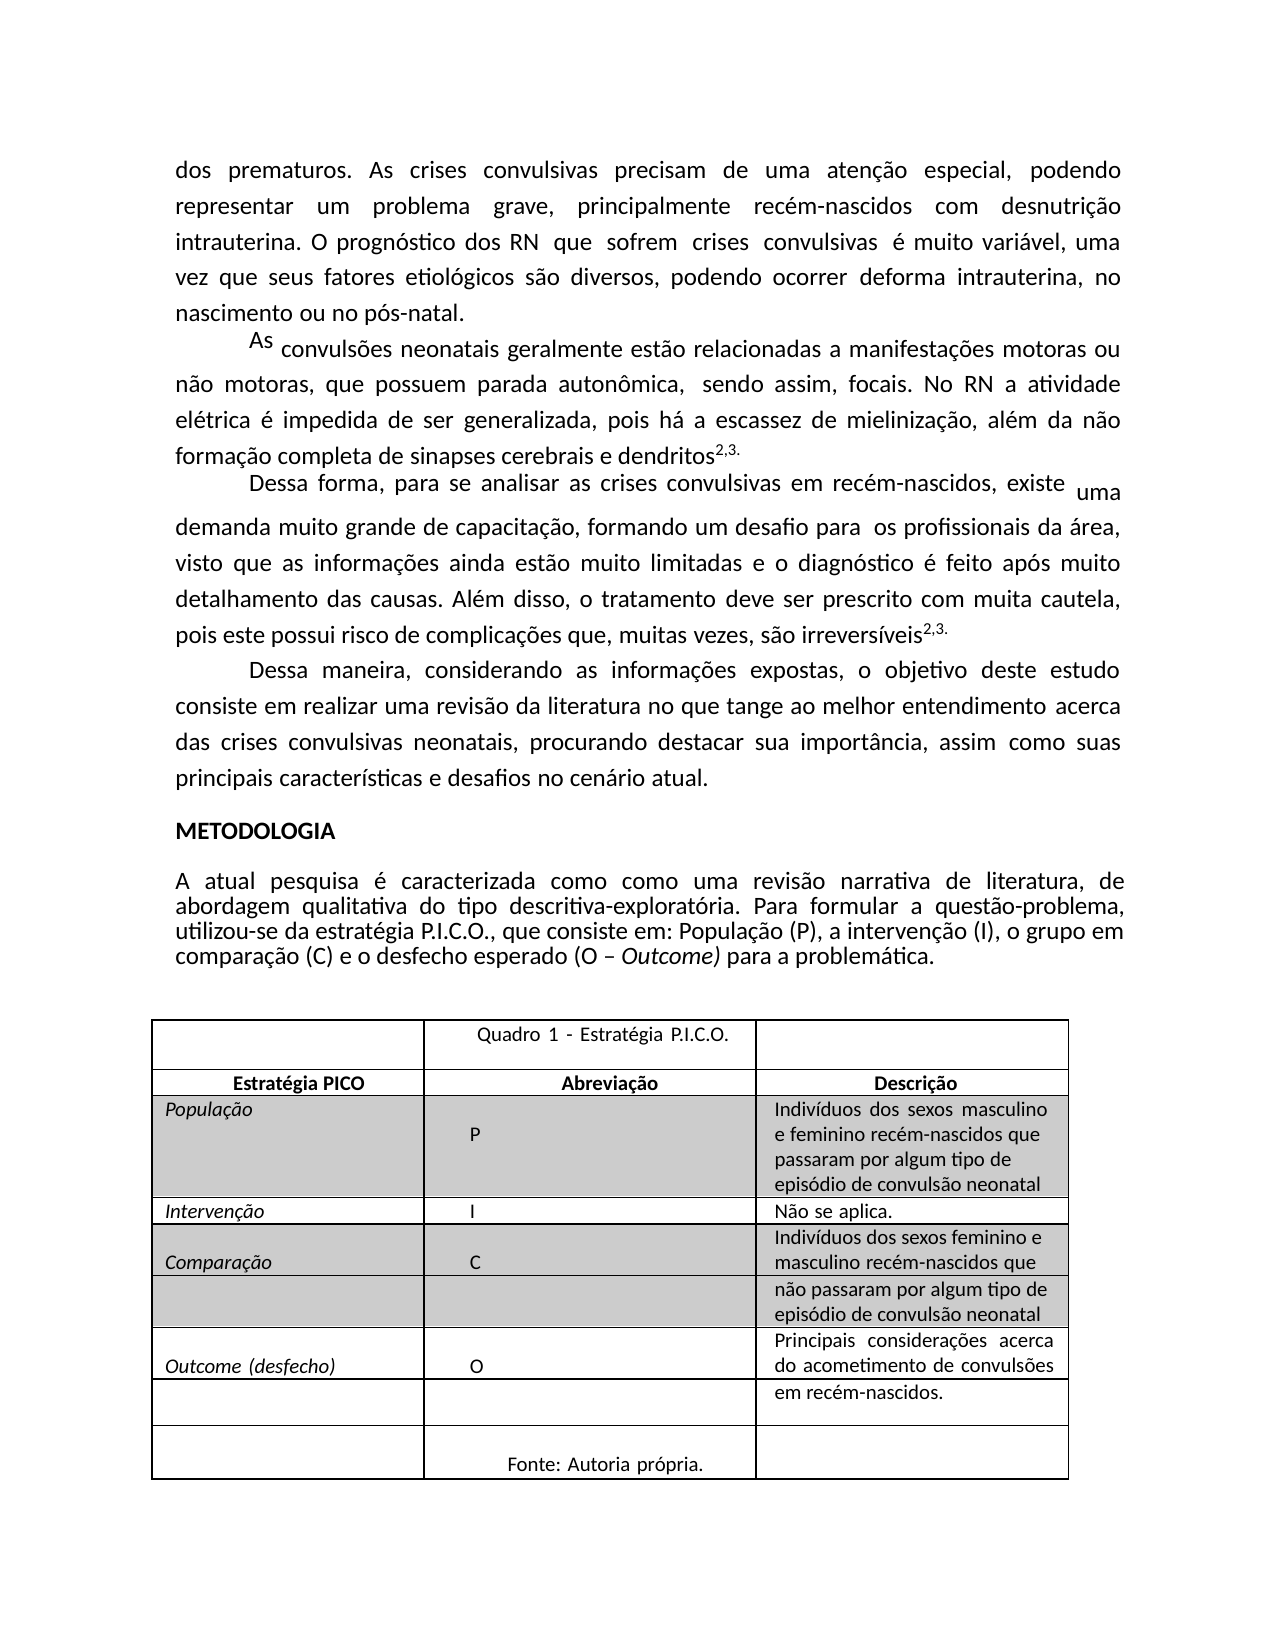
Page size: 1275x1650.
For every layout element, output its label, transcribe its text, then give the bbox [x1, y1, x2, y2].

text As convulsões neonatais geralmente estão relacionadas a manifestações motoras ou não motoras, que possuem parada autonômica, sendo assim, focais. No RN a atividade elétrica é impedida de ser generalizada, pois há a escassez de mielinização, além da não formação completa de sinapses cerebrais e dendritos2,3. [175, 329, 1121, 472]
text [175, 150, 1121, 329]
text A atual pesquisa é caracterizada como como uma revisão narrativa de literatura, de abordagem qualitativa do tipo descritiva-exploratória. Para formular a questão-problema, utilizou-se da estratégia P.I.C.O., que consiste em: População (P), a intervenção (I), o grupo em comparação (C) e o desfecho esperado (O – Outcome) para a problemática. [175, 869, 1125, 969]
table_cell Não se aplica. [757, 1198, 1068, 1223]
table_cell Intervenção [153, 1198, 423, 1223]
table_cell Principais considerações acerca do acometimento de convulsões [757, 1328, 1068, 1378]
table_cell [425, 1380, 755, 1425]
table_cell [757, 1426, 1068, 1478]
table_cell [153, 1380, 423, 1425]
table_cell [153, 1276, 423, 1326]
table_cell [153, 1426, 423, 1478]
table_cell Comparação [153, 1225, 423, 1275]
table_cell em recém-nascidos. [757, 1380, 1068, 1425]
table_cell Outcome (desfecho) [153, 1328, 423, 1378]
table_cell [425, 1276, 755, 1326]
table_cell Indivíduos dos sexos masculino e feminino recém-nascidos que passaram por algum tipo de episódio de convulsão neonatal [757, 1096, 1068, 1196]
table_cell Fonte: Autoria própria. [425, 1426, 755, 1478]
table_cell O [425, 1328, 755, 1378]
table_cell Indivíduos dos sexos feminino e masculino recém-nascidos que [757, 1225, 1068, 1275]
table_cell Abreviação [425, 1070, 755, 1095]
table_cell Estratégia PICO [153, 1070, 423, 1095]
table_cell População [153, 1096, 423, 1196]
table_cell I [425, 1198, 755, 1223]
table_cell C [425, 1225, 755, 1275]
table_header Quadro 1 - Estratégia P.I.C.O. [425, 1021, 755, 1069]
table_cell Descrição [757, 1070, 1068, 1095]
text Dessa forma, para se analisar as crises convulsivas em recém-nascidos, existe uma demanda muito grande de capacitação, formando um desafio para os profissionais da área, visto que as informações ainda estão muito limitadas e o diagnóstico é feito após muito detalhamento das causas. Além disso, o tratamento deve ser prescrito com muita cautela, pois este possui risco de complicações que, muitas vezes, são irreversíveis2,3. [175, 472, 1121, 650]
table_cell não passaram por algum tipo de episódio de convulsão neonatal [757, 1276, 1068, 1326]
text METODOLOGIA [175, 819, 1125, 844]
table_cell P [425, 1096, 755, 1196]
table_header [757, 1021, 1068, 1069]
table_header [153, 1021, 423, 1069]
text Dessa maneira, considerando as informações expostas, o objetivo deste estudo consiste em realizar uma revisão da literatura no que tange ao melhor entendimento acerca das crises convulsivas neonatais, procurando destacar sua importância, assim como suas principais características e desafios no cenário atual. [175, 650, 1121, 793]
